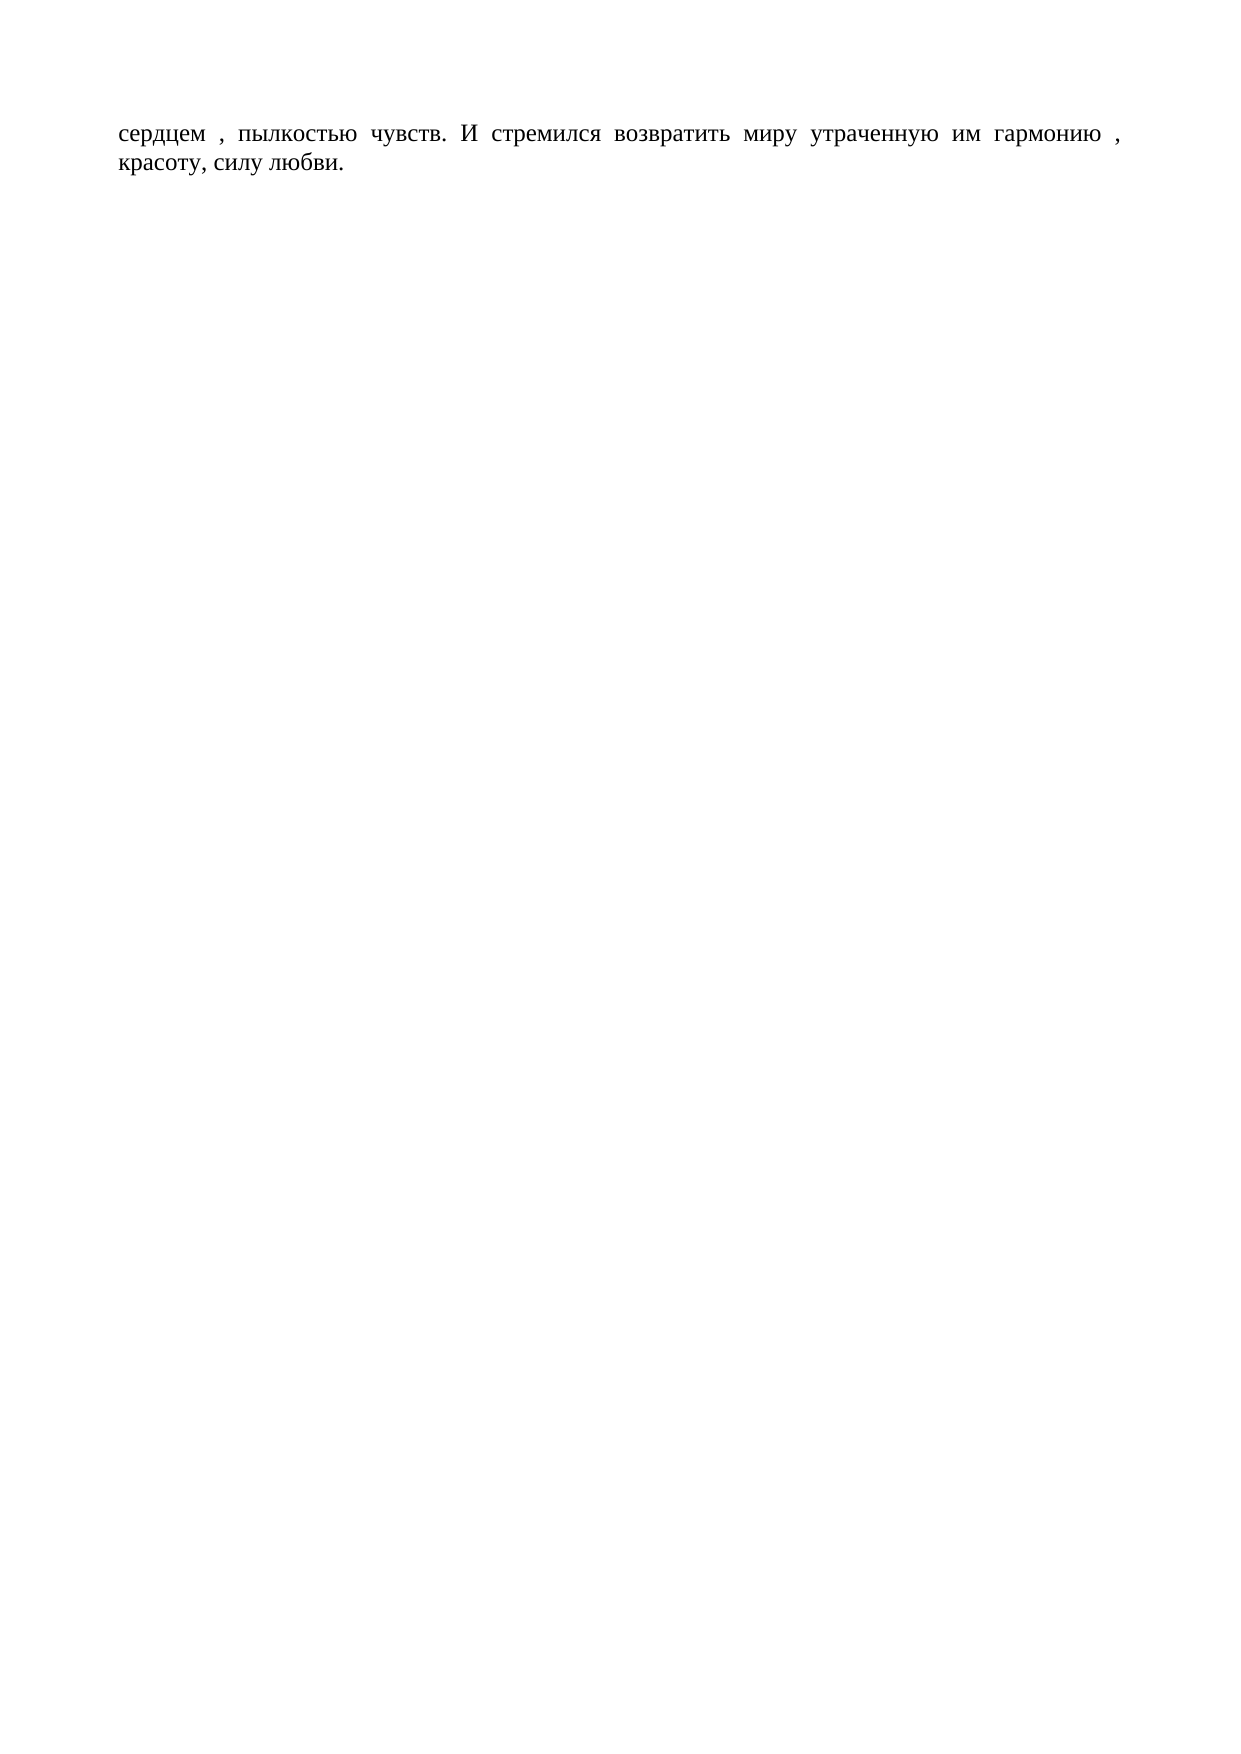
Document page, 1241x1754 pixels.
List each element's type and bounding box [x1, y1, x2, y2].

text [118, 118, 1122, 176]
